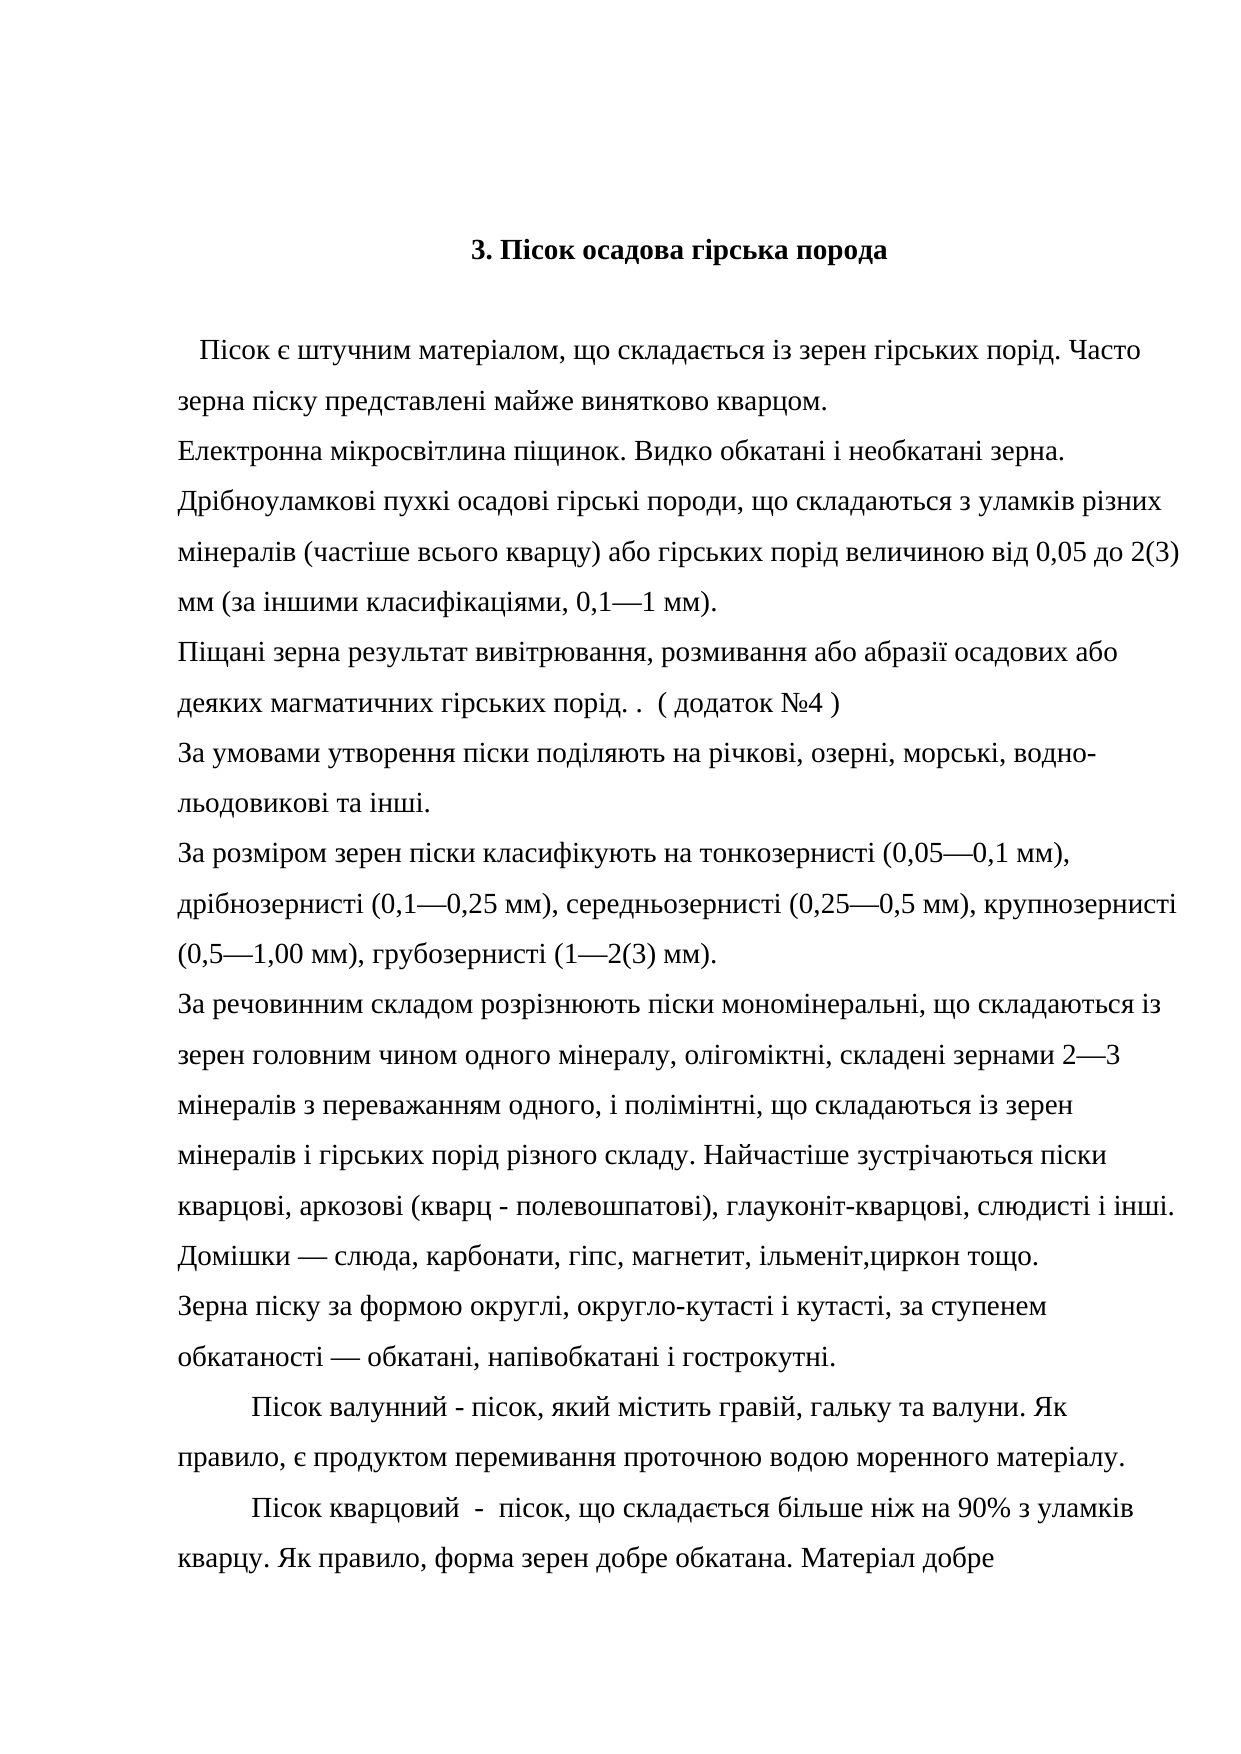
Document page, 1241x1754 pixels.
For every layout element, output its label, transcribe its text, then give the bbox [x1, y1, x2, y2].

text За речовинним складом розрізнюють піски мономінеральні, що складаються із зерен головним чином одного мінералу, олігоміктні, складені зернами 2—3 мінералів з переважанням одного, і полімінтні, що складаються із зерен мінералів і гірських порід різного складу. Найчастіше зустрічаються піски кварцові, аркозові (кварц - полевошпатові), глауконіт-кварцові, слюдисті і інші. Домішки — слюда, карбонати, гіпс, магнетит, ільменіт,циркон тощо. [177, 987, 1181, 1272]
text Пісок є штучним матеріалом, що складається із зерен гірських порід. Часто зерна піску представлені майже винятково кварцом. [177, 332, 1181, 416]
text Пісок валунний - пісок, який містить гравій, гальку та валуни. Як правило, є продуктом перемивання проточною водою моренного матеріалу. [177, 1389, 1181, 1473]
text Зерна піску за формою округлі, округло-кутасті і кутасті, за ступенем обкатаності — обкатані, напівобкатані і гострокутні. [177, 1288, 1181, 1372]
text За розміром зерен піски класифікують на тонкозернисті (0,05—0,1 мм), дрібнозернисті (0,1—0,25 мм), середньозернисті (0,25—0,5 мм), крупнозернисті (0,5—1,00 мм), грубозернисті (1—2(3) мм). [177, 836, 1181, 970]
text 3. Пісок осадова гірська порода [177, 232, 1181, 265]
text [177, 1490, 1181, 1573]
text За умовами утворення піски поділяють на річкові, озерні, морські, водно-льодовикові та інші. [177, 735, 1181, 819]
text Піщані зерна результат вивітрювання, розмивання або абразії осадових або деяких магматичних гірських порід. . ( додаток №4 ) [177, 634, 1181, 718]
text Електронна мікросвітлина піщинок. Видко обкатані і необкатані зерна. [177, 433, 1181, 467]
text Дрібноуламкові пухкі осадові гірські породи, що складаються з уламків різних мінералів (частіше всього кварцу) або гірських порід величиною від 0,05 до 2(3) мм (за іншими класифікаціями, 0,1—1 мм). [177, 483, 1181, 618]
